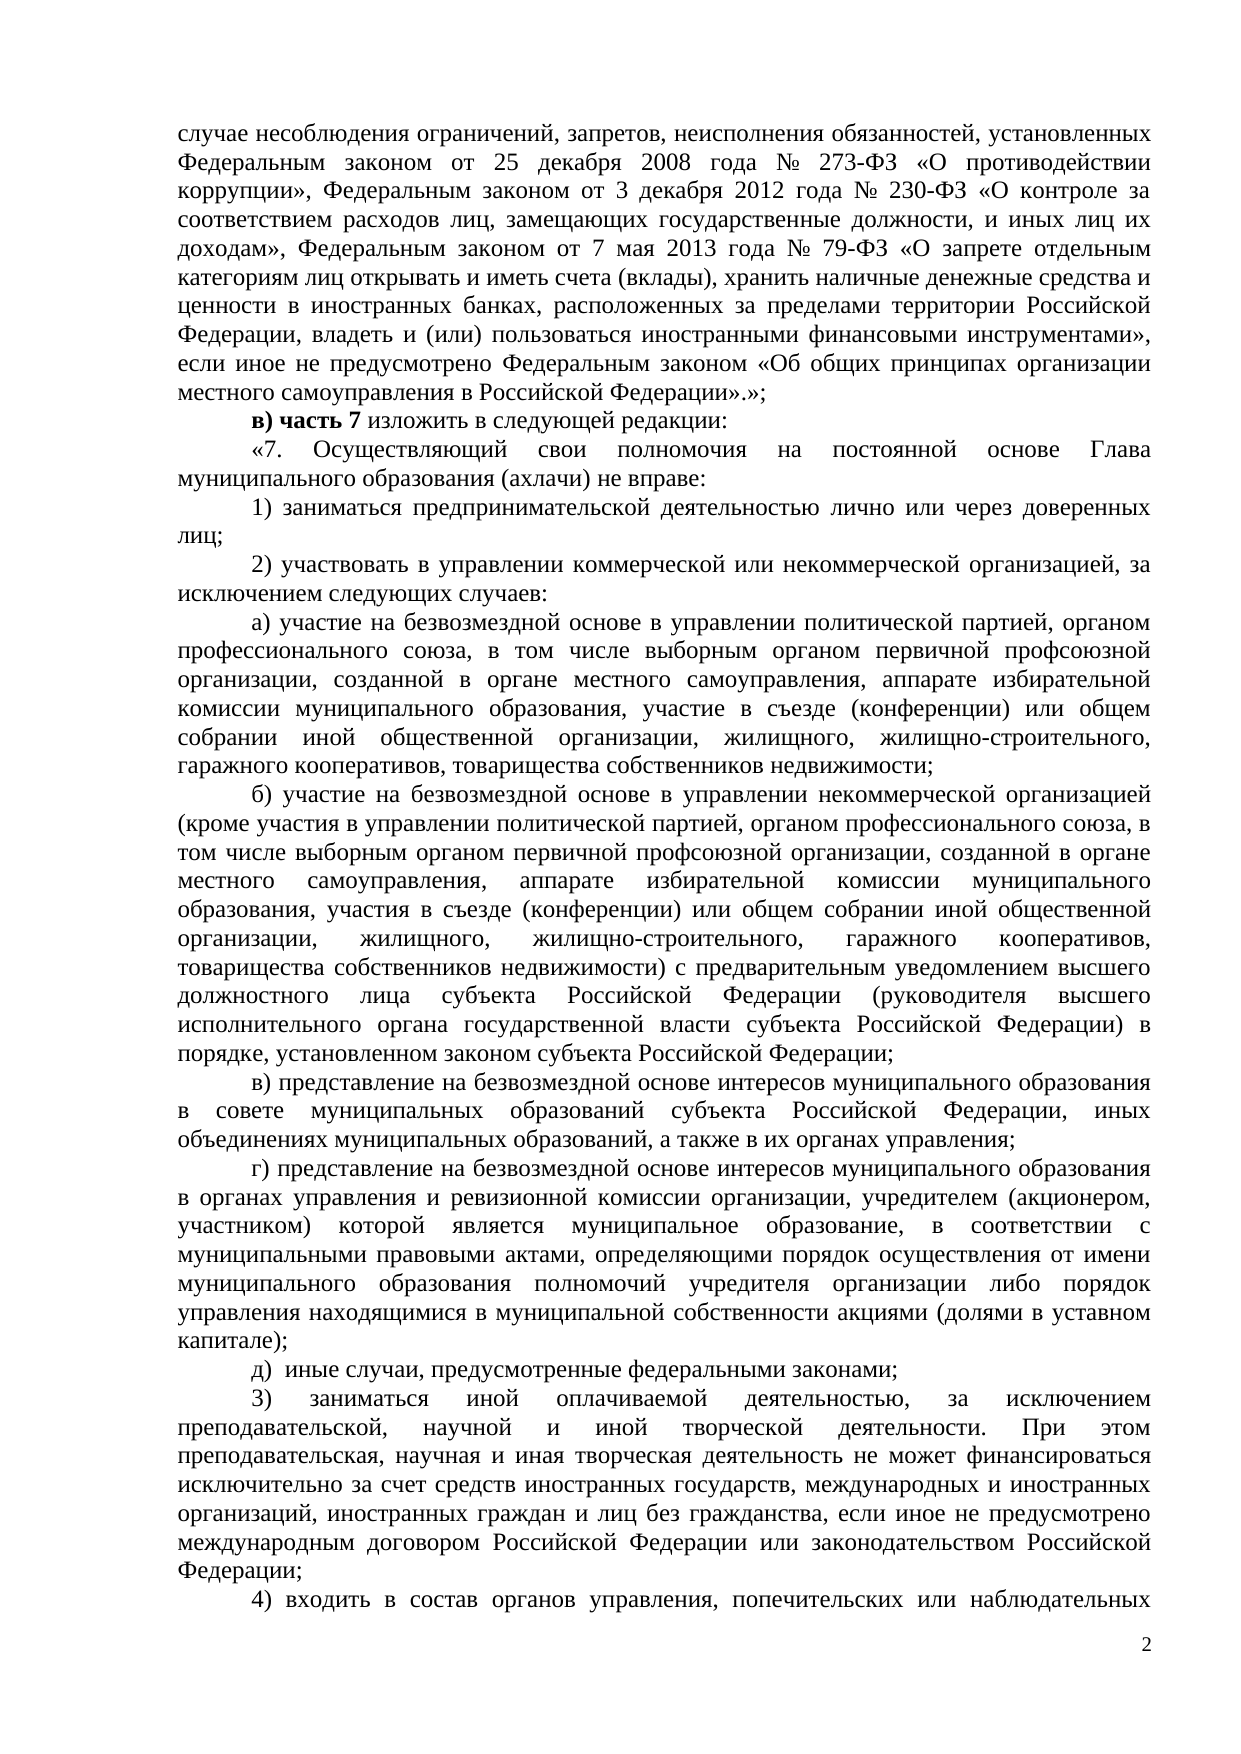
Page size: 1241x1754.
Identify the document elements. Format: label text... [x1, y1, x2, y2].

text а) участие на безвозмездной основе в управлении политической партией, органом профессионального союза, в том числе выборным органом первичной профсоюзной организации, созданной в органе местного самоуправления, аппарате избирательной комиссии муниципального образования, участие в съезде (конференции) или общем собрании иной общественной организации, жилищного, жилищно-строительного, гаражного кооперативов, товарищества собственников недвижимости; [177, 607, 1152, 779]
text «7. Осуществляющий свои полномочия на постоянной основе Глава муниципального образования (ахлачи) не вправе: [177, 434, 1152, 492]
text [177, 1584, 1152, 1613]
text 3) заниматься иной оплачиваемой деятельностью, за исключением преподавательской, научной и иной творческой деятельности. При этом преподавательская, научная и иная творческая деятельность не может финансироваться исключительно за счет средств иностранных государств, международных и иностранных организаций, иностранных граждан и лиц без гражданства, если иное не предусмотрено международным договором Российской Федерации или законодательством Российской Федерации; [177, 1383, 1152, 1584]
text в) часть 7 изложить в следующей редакции: [177, 406, 1152, 434]
text д) иные случаи, предусмотренные федеральными законами; [177, 1354, 1152, 1383]
text в) представление на безвозмездной основе интересов муниципального образования в совете муниципальных образований субъекта Российской Федерации, иных объединениях муниципальных образований, а также в их органах управления; [177, 1067, 1152, 1153]
text 2) участвовать в управлении коммерческой или некоммерческой организацией, за исключением следующих случаев: [177, 549, 1152, 607]
text г) представление на безвозмездной основе интересов муниципального образования в органах управления и ревизионной комиссии организации, учредителем (акционером, участником) которой является муниципальное образование, в соответствии с муниципальными правовыми актами, определяющими порядок осуществления от имени муниципального образования полномочий учредителя организации либо порядок управления находящимися в муниципальной собственности акциями (долями в уставном капитале); [177, 1153, 1152, 1354]
text б) участие на безвозмездной основе в управлении некоммерческой организацией (кроме участия в управлении политической партией, органом профессионального союза, в том числе выборным органом первичной профсоюзной организации, созданной в органе местного самоуправления, аппарате избирательной комиссии муниципального образования, участия в съезде (конференции) или общем собрании иной общественной организации, жилищного, жилищно-строительного, гаражного кооперативов, товарищества собственников недвижимости) с предварительным уведомлением высшего должностного лица субъекта Российской Федерации (руководителя высшего исполнительного органа государственной власти субъекта Российской Федерации) в порядке, установленном законом субъекта Российской Федерации; [177, 779, 1152, 1067]
text 1) заниматься предпринимательской деятельностью лично или через доверенных лиц; [177, 492, 1152, 549]
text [177, 118, 1152, 406]
